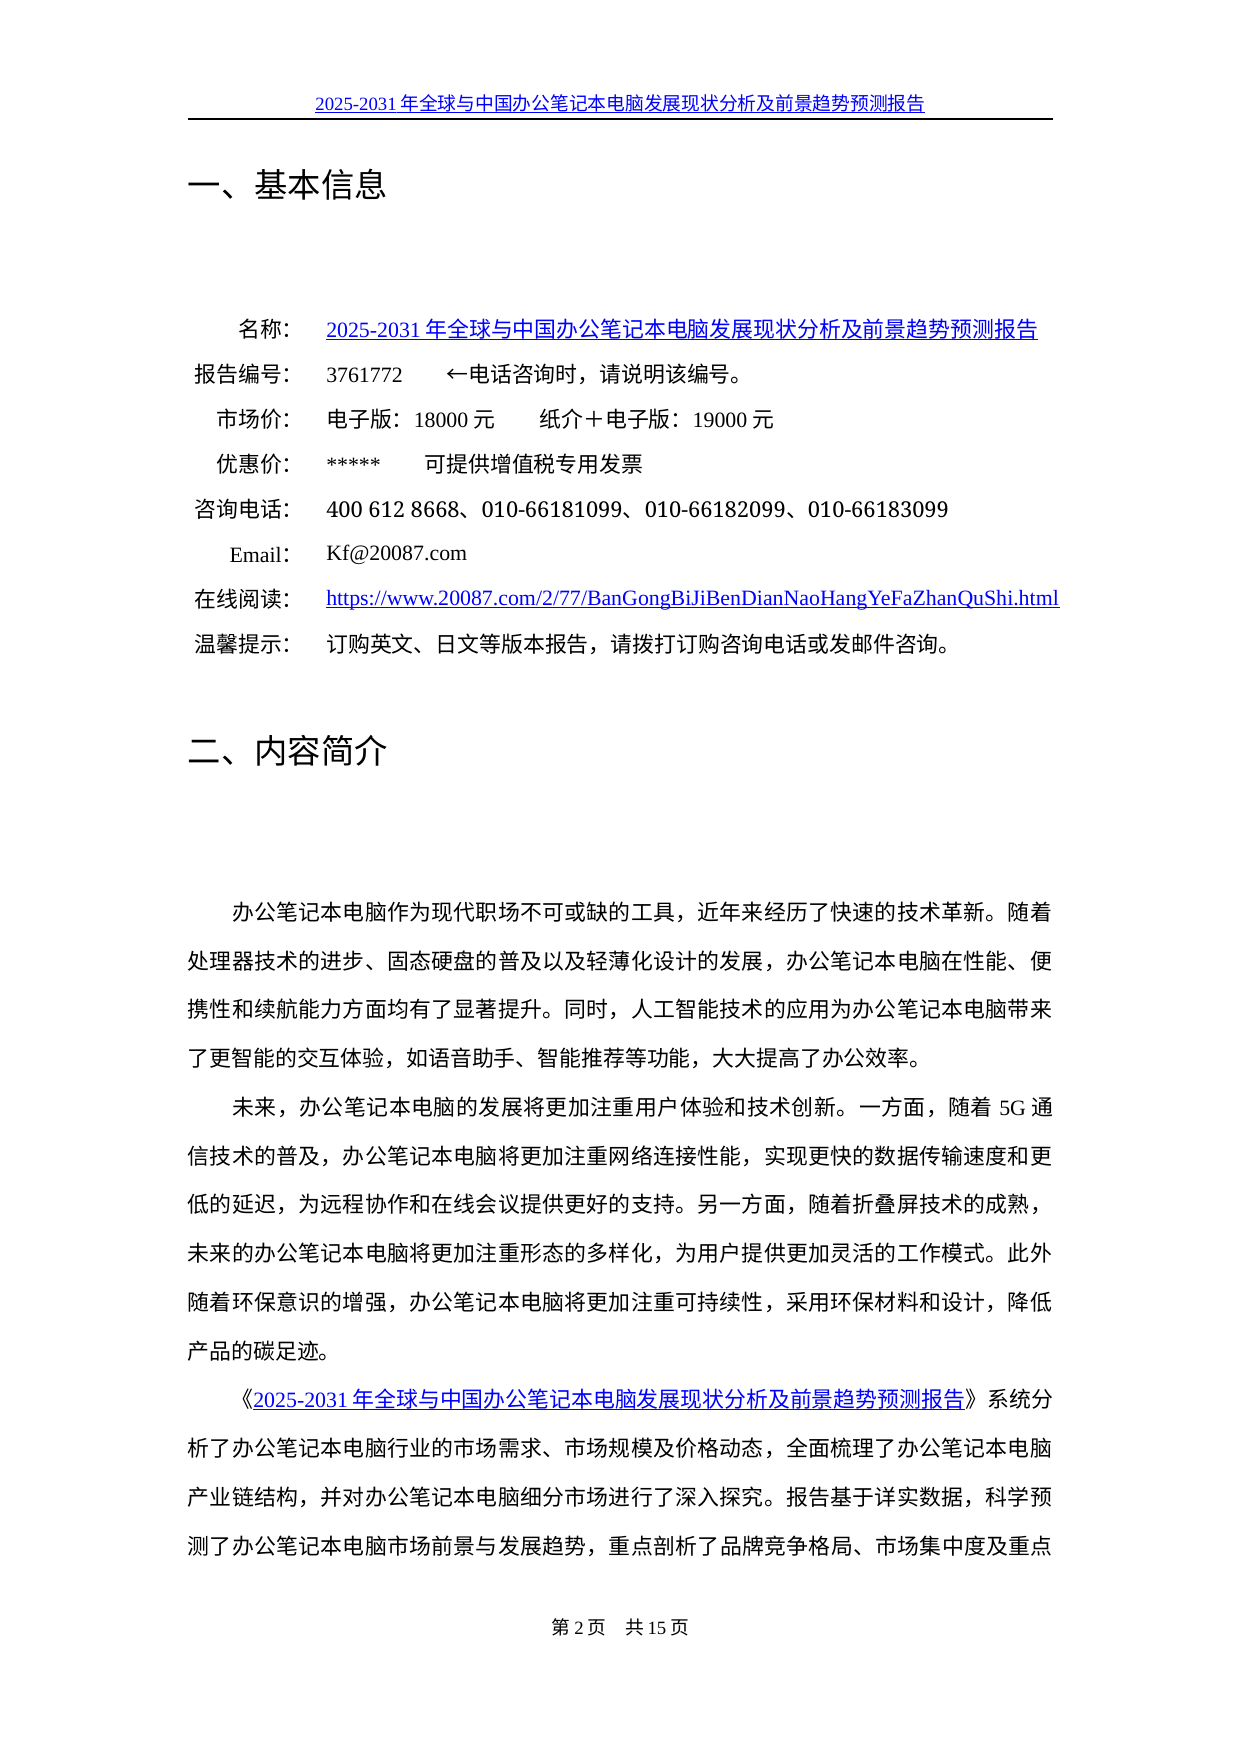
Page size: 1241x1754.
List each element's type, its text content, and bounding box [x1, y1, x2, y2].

table_cell 市场价： [167, 402, 315, 447]
table_cell ***** 可提供增值税专用发票 [315, 447, 1073, 492]
table_cell Kf@20087.com [315, 537, 1073, 582]
table_cell 400 612 8668、010-66181099、010-66182099、010-66183099 [315, 492, 1073, 537]
table_cell 咨询电话： [167, 492, 315, 537]
table_cell 温馨提示： [167, 627, 315, 672]
table_cell Email： [167, 537, 315, 582]
table_header 2025-2031年全球与中国办公笔记本电脑发展现状分析及前景趋势预测报告 [315, 312, 1073, 357]
table_cell 3761772 ←电话咨询时，请说明该编号。 [315, 357, 1073, 402]
table_cell 报告编号： [167, 357, 315, 402]
table_cell [315, 582, 1073, 627]
title 一、基本信息 [187, 150, 1053, 215]
table_cell 优惠价： [167, 447, 315, 492]
title 二、内容简介 [187, 717, 1053, 782]
table_cell 电子版：18000 元 纸介＋电子版：19000 元 [315, 402, 1073, 447]
table_cell 在线阅读： [167, 582, 315, 627]
table_cell 订购英文、日文等版本报告，请拨打订购咨询电话或发邮件咨询。 [315, 627, 1073, 672]
table_header 名称： [167, 312, 315, 357]
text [187, 894, 1053, 1561]
